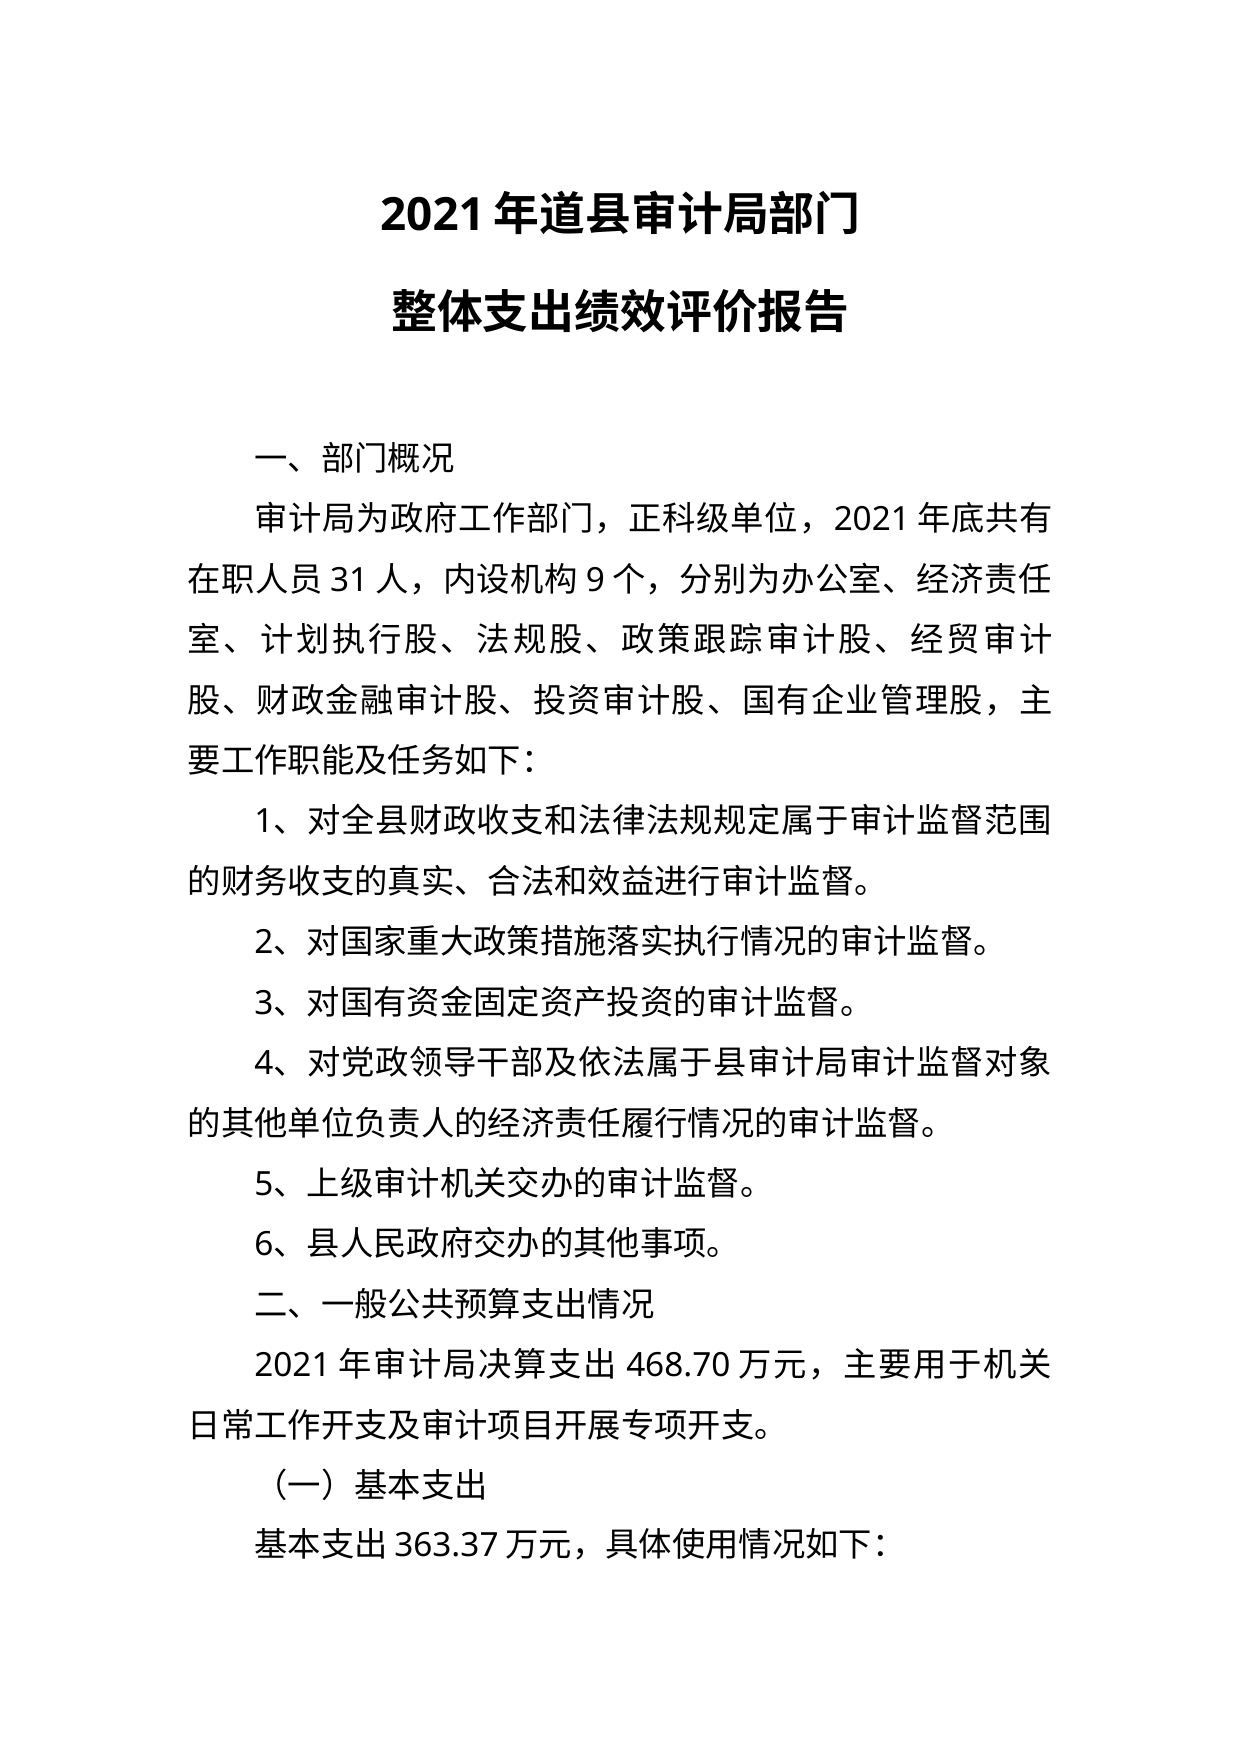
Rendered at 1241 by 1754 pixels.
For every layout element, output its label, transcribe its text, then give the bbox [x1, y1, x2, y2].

text （一）基本支出 [187, 1449, 1053, 1509]
text 整体支出绩效评价报告 [187, 259, 1053, 357]
text 2021年审计局决算支出468.70万元，主要用于机关日常工作开支及审计项目开展专项开支。 [187, 1328, 1053, 1449]
text 2021年道县审计局部门 [187, 162, 1053, 259]
text 基本支出363.37万元，具体使用情况如下： [187, 1509, 1053, 1574]
text 5、上级审计机关交办的审计监督。 [187, 1147, 1053, 1207]
text 3、对国有资金固定资产投资的审计监督。 [187, 966, 1053, 1026]
text 2、对国家重大政策措施落实执行情况的审计监督。 [187, 905, 1053, 966]
text 审计局为政府工作部门，正科级单位，2021年底共有在职人员31人，内设机构9个，分别为办公室、经济责任室、计划执行股、法规股、政策跟踪审计股、经贸审计股、财政金融审计股、投资审计股、国有企业管理股，主要工作职能及任务如下： [187, 482, 1053, 784]
text 二、一般公共预算支出情况 [187, 1268, 1053, 1328]
text 一、部门概况 [187, 422, 1053, 482]
text 4、对党政领导干部及依法属于县审计局审计监督对象的其他单位负责人的经济责任履行情况的审计监督。 [187, 1026, 1053, 1147]
text 1、对全县财政收支和法律法规规定属于审计监督范围的财务收支的真实、合法和效益进行审计监督。 [187, 784, 1053, 905]
text 6、县人民政府交办的其他事项。 [187, 1207, 1053, 1268]
